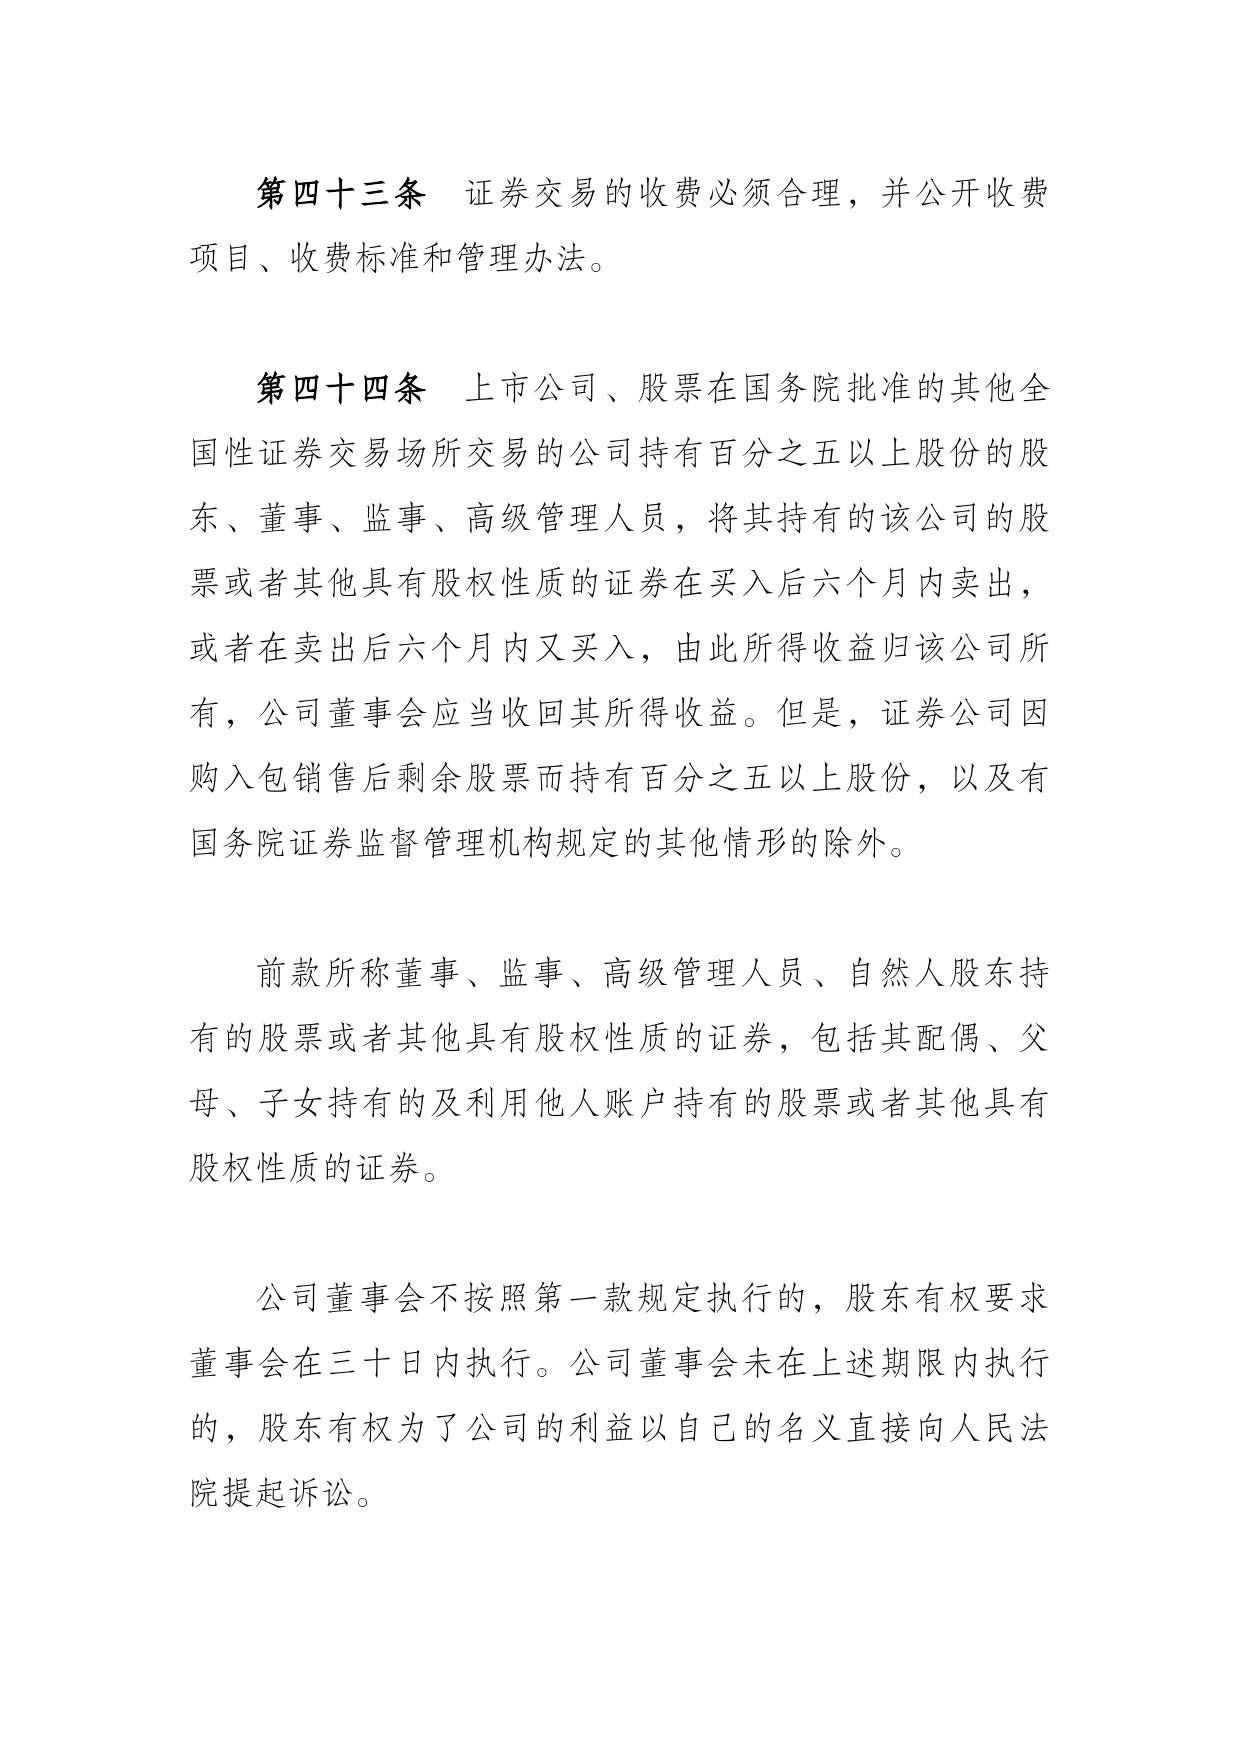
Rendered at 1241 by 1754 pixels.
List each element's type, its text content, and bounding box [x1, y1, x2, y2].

text 公司董事会不按照第一款规定执行的，股东有权要求董事会在三十日内执行。公司董事会未在上述期限内执行的，股东有权为了公司的利益以自己的名义直接向人民法院提起诉讼。 [187, 1267, 1053, 1527]
text 前款所称董事、监事、高级管理人员、自然人股东持有的股票或者其他具有股权性质的证券，包括其配偶、父母、子女持有的及利用他人账户持有的股票或者其他具有股权性质的证券。 [187, 942, 1053, 1202]
text 第四十四条 上市公司、股票在国务院批准的其他全国性证券交易场所交易的公司持有百分之五以上股份的股东、董事、监事、高级管理人员，将其持有的该公司的股票或者其他具有股权性质的证券在买入后六个月内卖出，或者在卖出后六个月内又买入，由此所得收益归该公司所有，公司董事会应当收回其所得收益。但是，证券公司因购入包销售后剩余股票而持有百分之五以上股份，以及有国务院证券监督管理机构规定的其他情形的除外。 [187, 357, 1053, 877]
text 第四十三条 证券交易的收费必须合理，并公开收费项目、收费标准和管理办法。 [187, 162, 1053, 292]
